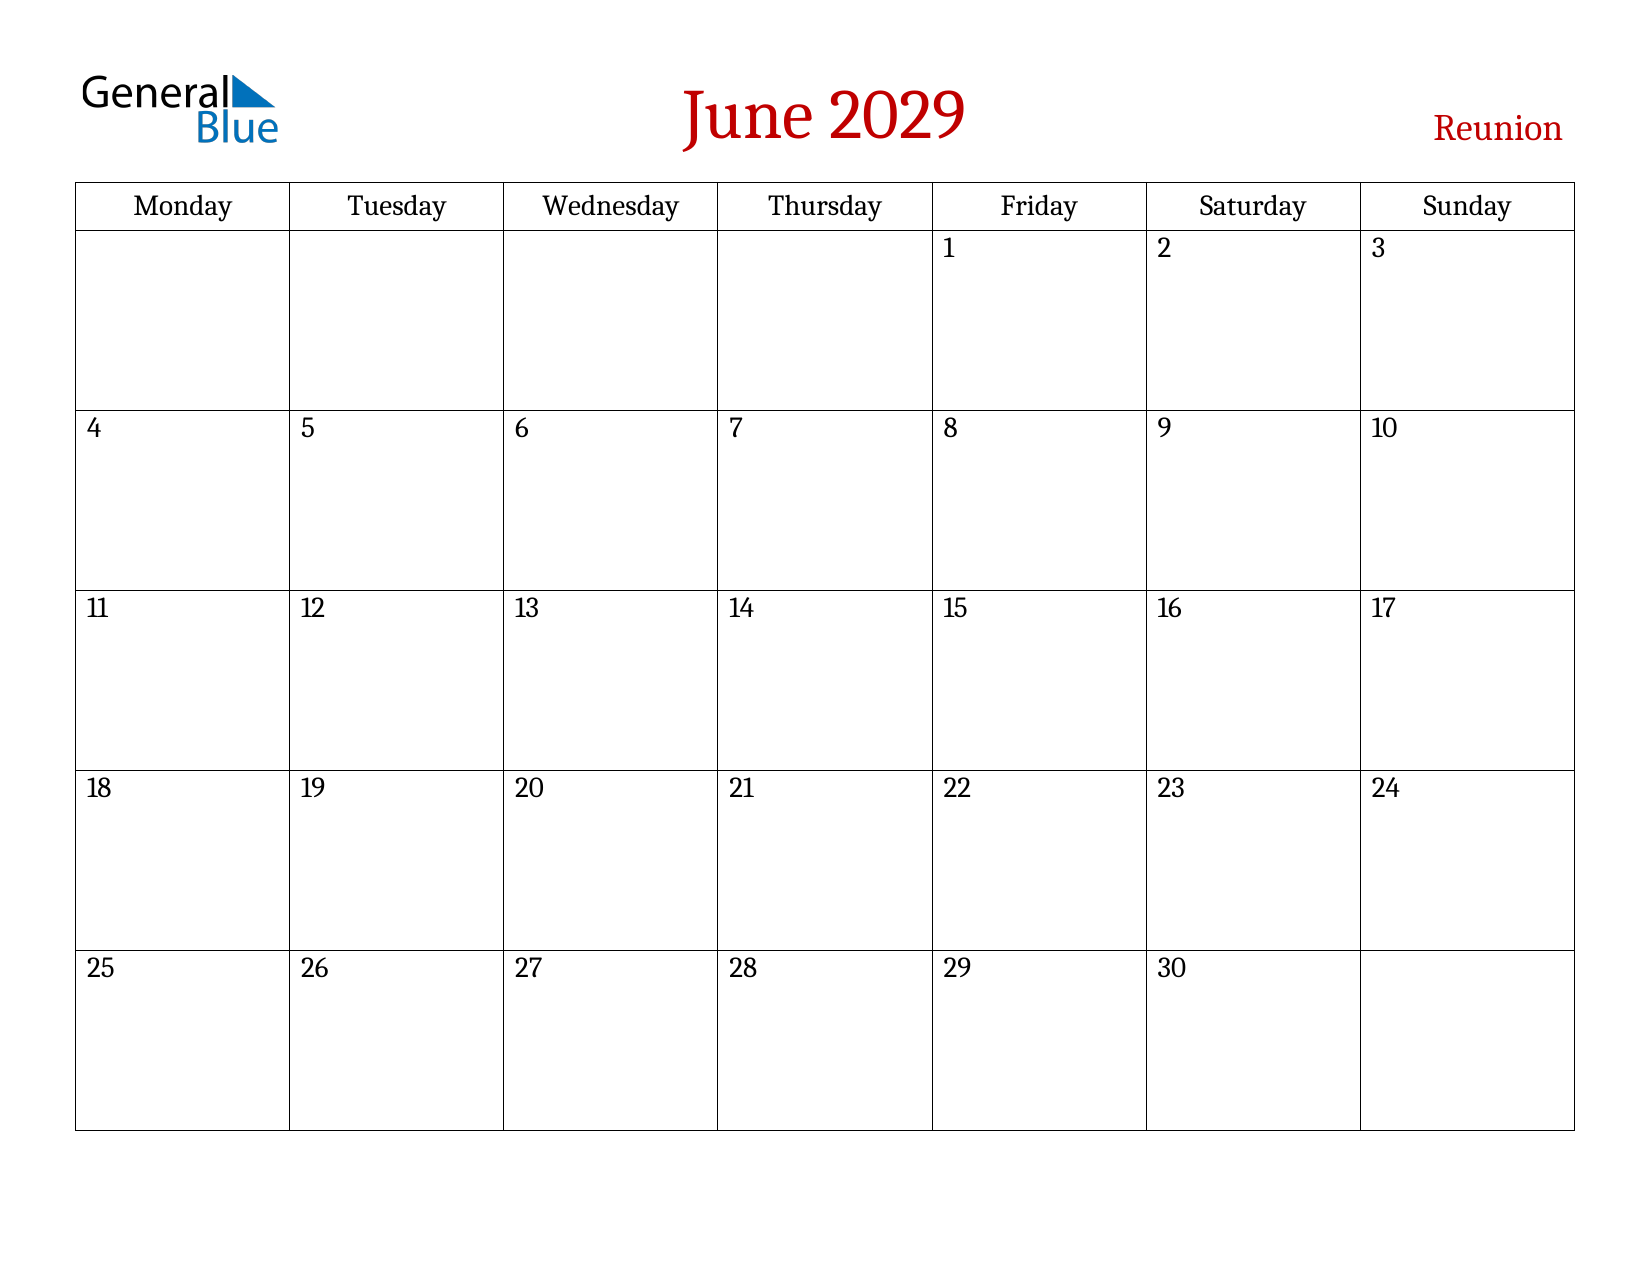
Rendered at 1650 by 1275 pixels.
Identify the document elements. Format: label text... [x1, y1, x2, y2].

table_cell 21 [718, 771, 932, 805]
table_cell 27 [504, 951, 717, 985]
table_cell 13 [504, 591, 717, 625]
table_cell [1361, 805, 1574, 950]
table_cell [718, 445, 932, 590]
table_cell 28 [718, 951, 932, 985]
table_cell [76, 445, 289, 590]
table_cell [718, 265, 932, 410]
table_cell [1361, 265, 1574, 410]
table_cell 17 [1361, 591, 1574, 625]
table_cell [290, 445, 503, 590]
table_cell Saturday [1147, 183, 1360, 230]
table_cell [933, 985, 1146, 1130]
table_cell 7 [718, 411, 932, 444]
table_cell Monday [76, 183, 289, 230]
table_cell Wednesday [504, 183, 717, 230]
table_cell [504, 805, 717, 950]
picture [82, 75, 278, 143]
table_cell [1361, 985, 1574, 1130]
table_cell [504, 625, 717, 770]
table_cell [718, 231, 932, 264]
table_cell 4 [76, 411, 289, 444]
table_cell [504, 265, 717, 410]
table_cell [76, 231, 289, 264]
table_cell [76, 985, 289, 1130]
table_cell [933, 445, 1146, 590]
table_cell Sunday [1361, 183, 1574, 230]
table_cell [1361, 625, 1574, 770]
table_cell 30 [1147, 951, 1360, 985]
table_cell [1147, 985, 1360, 1130]
table_cell [290, 265, 503, 410]
table_cell 10 [1361, 411, 1574, 444]
table_cell [76, 805, 289, 950]
table_cell [718, 985, 932, 1130]
table_cell 22 [933, 771, 1146, 805]
table_cell [290, 625, 503, 770]
table_cell [933, 265, 1146, 410]
table_cell 14 [718, 591, 932, 625]
table_cell 3 [1361, 231, 1574, 264]
table_cell [504, 231, 717, 264]
table_cell 1 [933, 231, 1146, 264]
table_cell [290, 231, 503, 264]
table_cell 6 [504, 411, 717, 444]
table_cell [290, 805, 503, 950]
table_cell 16 [1147, 591, 1360, 625]
table_cell [1147, 805, 1360, 950]
table_cell [1361, 445, 1574, 590]
table_cell [933, 625, 1146, 770]
table_cell 11 [76, 591, 289, 625]
table_cell 12 [290, 591, 503, 625]
table_cell 25 [76, 951, 289, 985]
table_cell [1147, 445, 1360, 590]
table_header June 2029 [504, 75, 1146, 182]
table_cell 29 [933, 951, 1146, 985]
table_cell 18 [76, 771, 289, 805]
table_cell 23 [1147, 771, 1360, 805]
table_cell 19 [290, 771, 503, 805]
table_cell [1147, 265, 1360, 410]
table_header [76, 75, 503, 182]
table_cell 24 [1361, 771, 1574, 805]
table_cell [1361, 951, 1574, 985]
table_cell [718, 805, 932, 950]
table_cell [290, 985, 503, 1130]
table_cell 9 [1147, 411, 1360, 444]
table_cell Thursday [718, 183, 932, 230]
table_cell [76, 265, 289, 410]
table_cell [1147, 625, 1360, 770]
table_cell 26 [290, 951, 503, 985]
table_cell 5 [290, 411, 503, 444]
table_cell [933, 805, 1146, 950]
table_cell [76, 625, 289, 770]
table_cell [504, 445, 717, 590]
table_cell [504, 985, 717, 1130]
table_cell Friday [933, 183, 1146, 230]
table_cell 15 [933, 591, 1146, 625]
table_cell 2 [1147, 231, 1360, 264]
table_cell Tuesday [290, 183, 503, 230]
table_cell [718, 625, 932, 770]
table_cell 8 [933, 411, 1146, 444]
table_header Reunion [1146, 75, 1574, 182]
table_cell 20 [504, 771, 717, 805]
